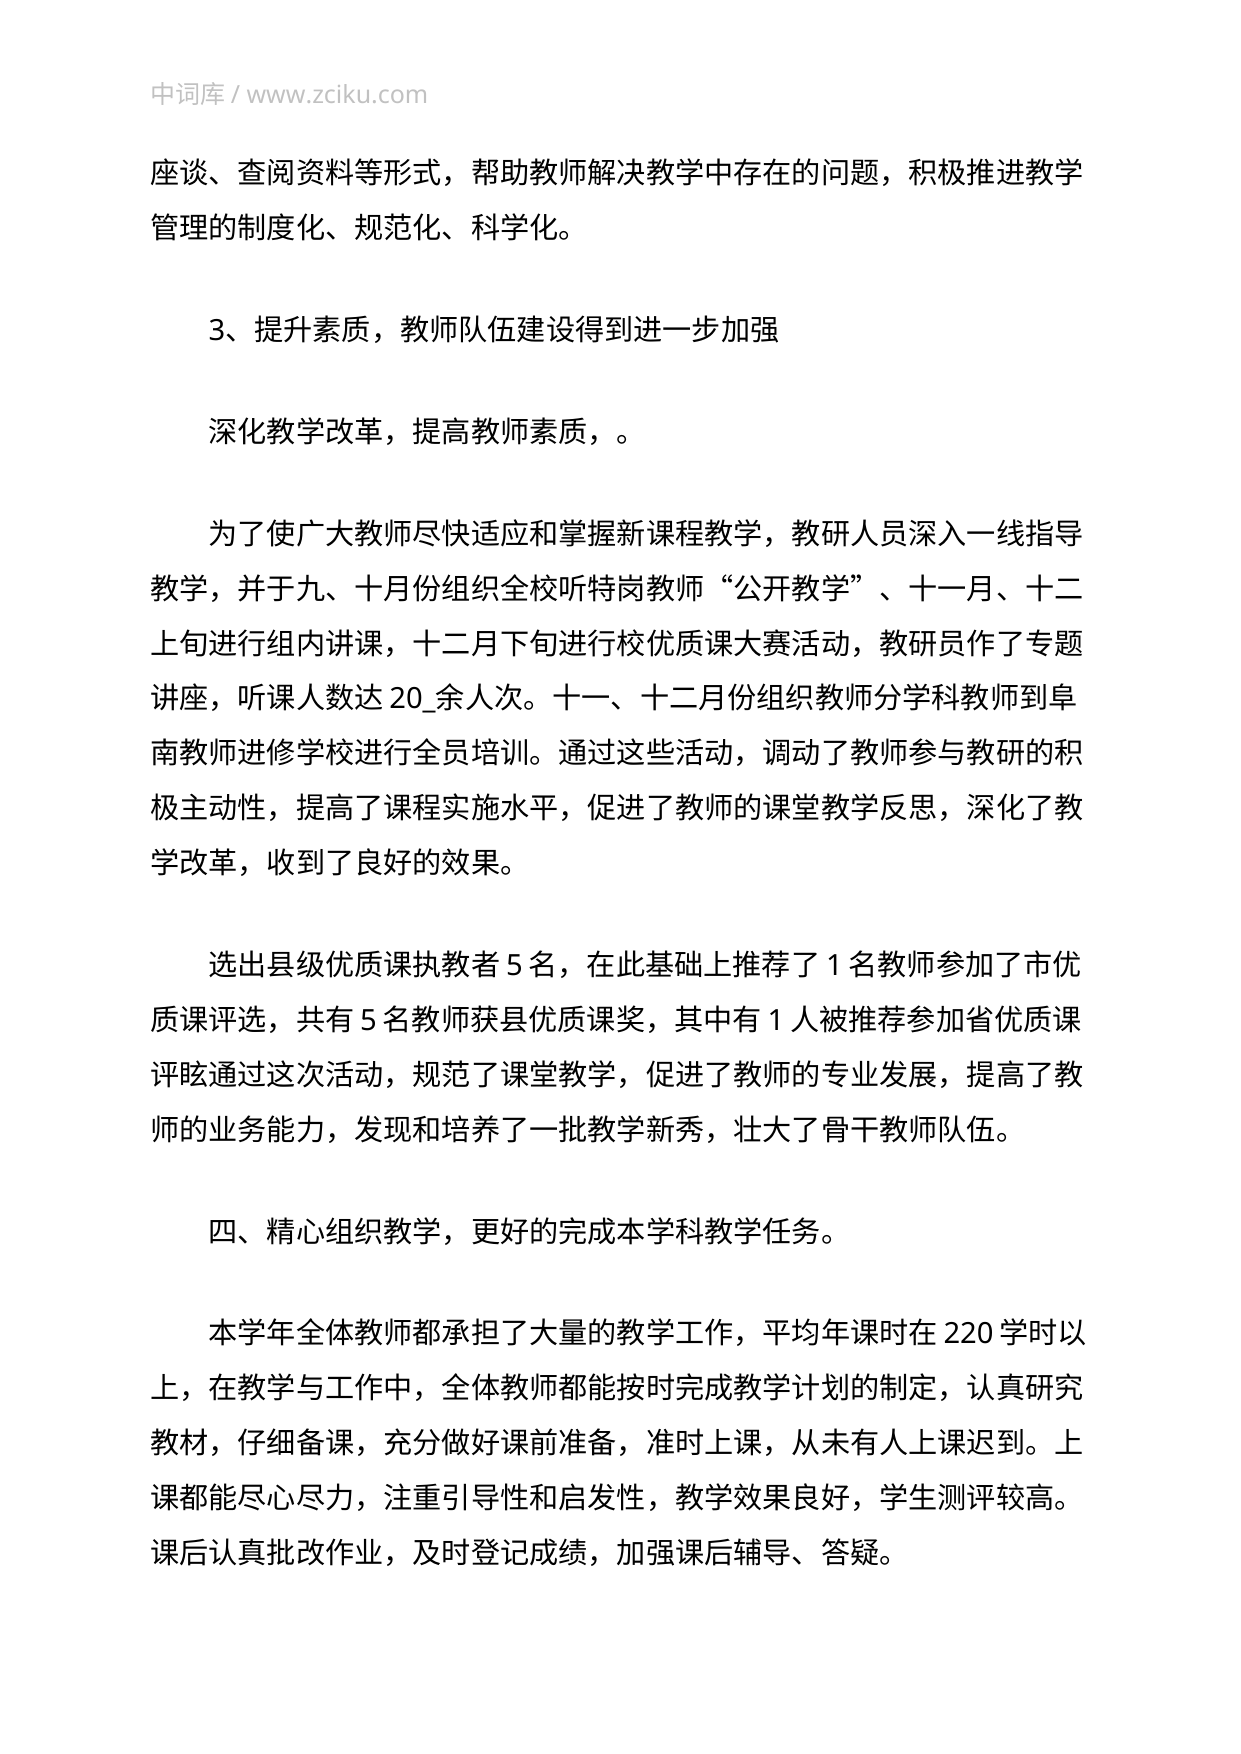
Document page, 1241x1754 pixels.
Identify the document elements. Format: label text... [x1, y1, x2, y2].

text 深化教学改革，提高教师素质，。 [150, 409, 1090, 451]
text 为了使广大教师尽快适应和掌握新课程教学，教研人员深入一线指导教学，并于九、十月份组织全校听特岗教师“公开教学”、十一月、十二上旬进行组内讲课，十二月下旬进行校优质课大赛活动，教研员作了专题讲座，听课人数达20_余人次。十一、十二月份组织教师分学科教师到阜南教师进修学校进行全员培训。通过这些活动，调动了教师参与教研的积极主动性，提高了课程实施水平，促进了教师的课堂教学反思，深化了教学改革，收到了良好的效果。 [150, 510, 1090, 882]
text 3、提升素质，教师队伍建设得到进一步加强 [150, 307, 1090, 349]
text 本学年全体教师都承担了大量的教学工作，平均年课时在220学时以上，在教学与工作中，全体教师都能按时完成教学计划的制定，认真研究教材，仔细备课，充分做好课前准备，准时上课，从未有人上课迟到。上课都能尽心尽力，注重引导性和启发性，教学效果良好，学生测评较高。课后认真批改作业，及时登记成绩，加强课后辅导、答疑。 [150, 1310, 1090, 1572]
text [150, 150, 1090, 247]
text 四、精心组织教学，更好的完成本学科教学任务。 [150, 1208, 1090, 1251]
text 选出县级优质课执教者5名，在此基础上推荐了1名教师参加了市优质课评选，共有5名教师获县优质课奖，其中有1人被推荐参加省优质课评眩通过这次活动，规范了课堂教学，促进了教师的专业发展，提高了教师的业务能力，发现和培养了一批教学新秀，壮大了骨干教师队伍。 [150, 942, 1090, 1149]
